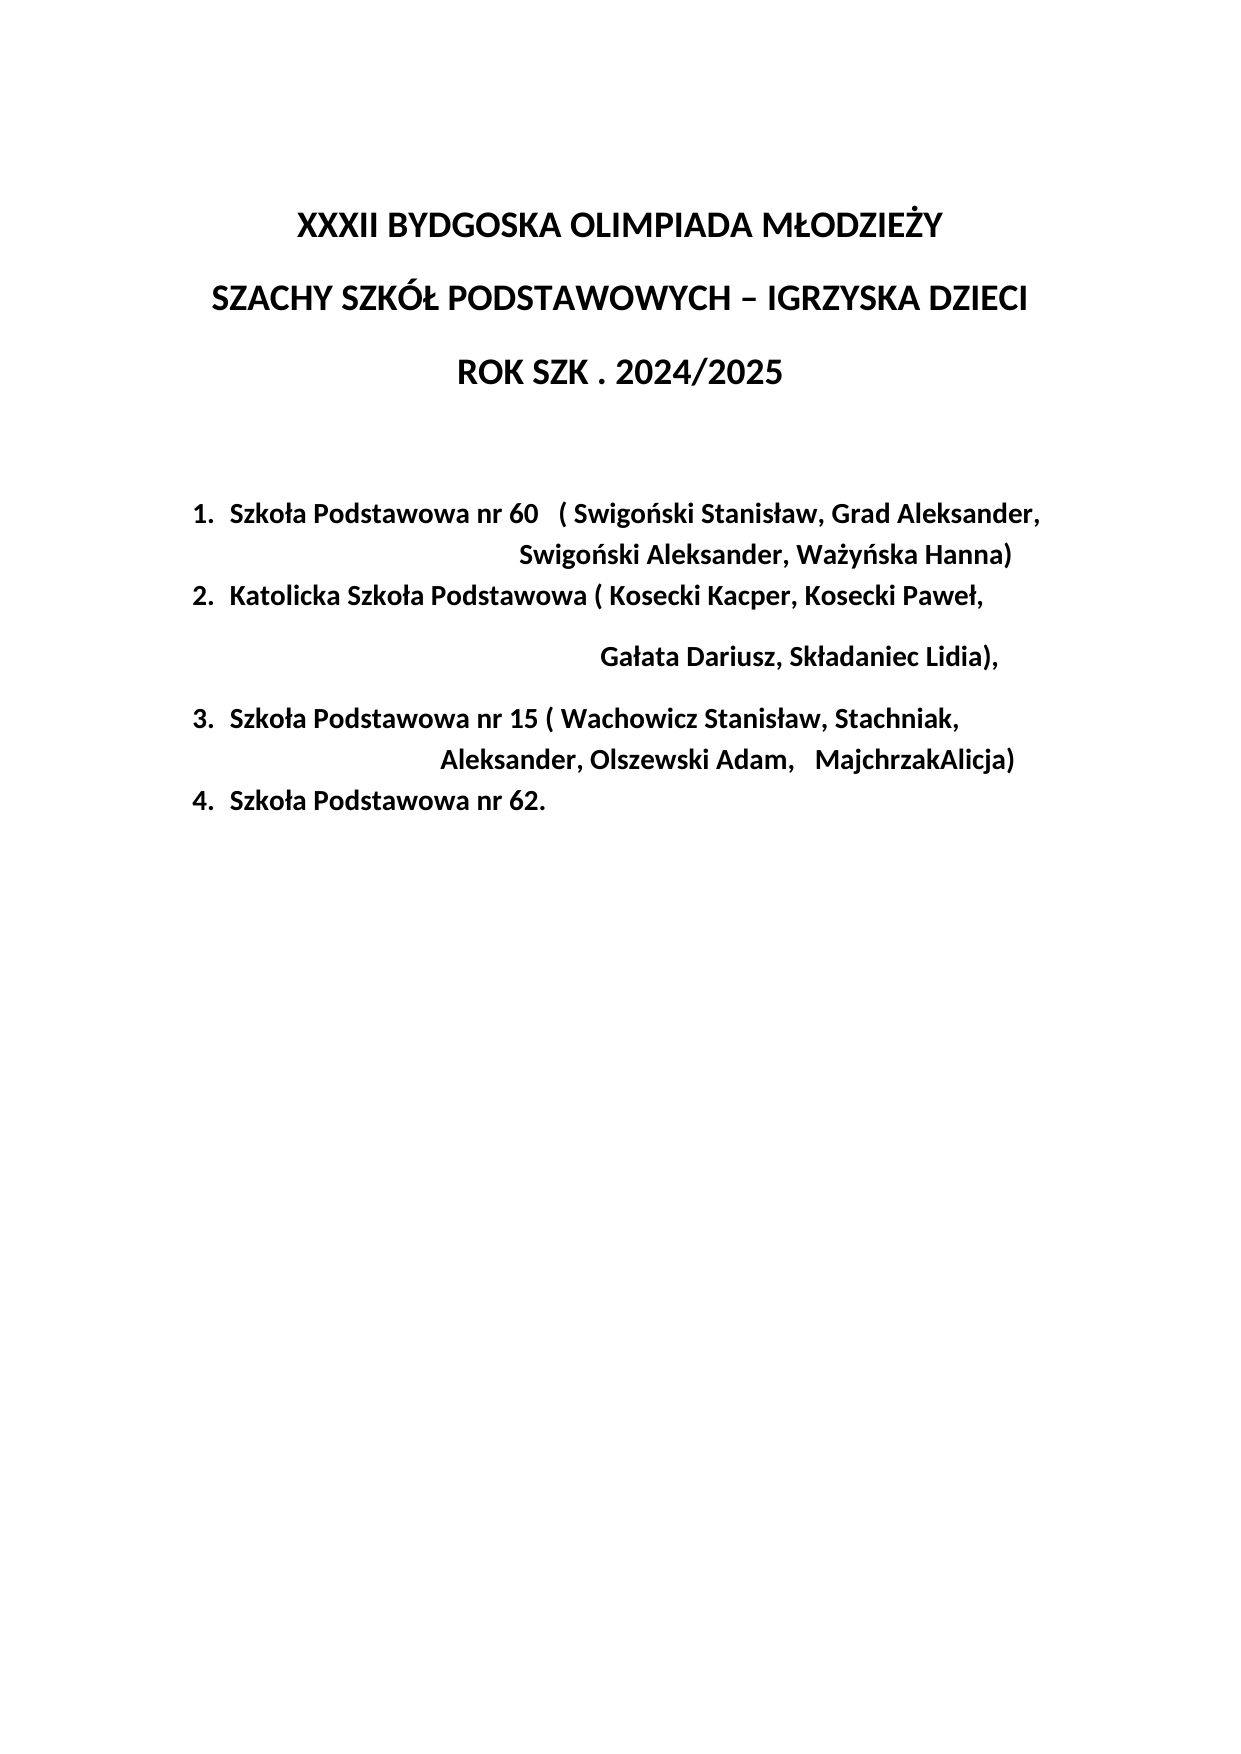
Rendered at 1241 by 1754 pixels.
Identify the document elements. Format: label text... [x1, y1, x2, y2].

text SZACHY SZKÓŁ PODSTAWOWYCH – IGRZYSKA DZIECI [148, 274, 1093, 320]
text ROK SZK . 2024/2025 [148, 348, 1093, 393]
list Katolicka Szkoła Podstawowa ( Kosecki Kacper, Kosecki Paweł, [192, 577, 1093, 612]
text XXXII BYDGOSKA OLIMPIADA MŁODZIEŻY [148, 201, 1093, 246]
list Szkoła Podstawowa nr 15 ( Wachowicz Stanisław, Stachniak, [192, 700, 1093, 736]
list Szkoła Podstawowa nr 60 ( Swigoński Stanisław, Grad Aleksander, Swigoński Aleksander, Ważyńska Hanna) [192, 495, 1093, 571]
list Aleksander, Olszewski Adam, MajchrzakAlicja) [229, 741, 1093, 777]
text Gałata Dariusz, Składaniec Lidia), [192, 638, 1093, 674]
list Szkoła Podstawowa nr 62. [192, 782, 1093, 818]
